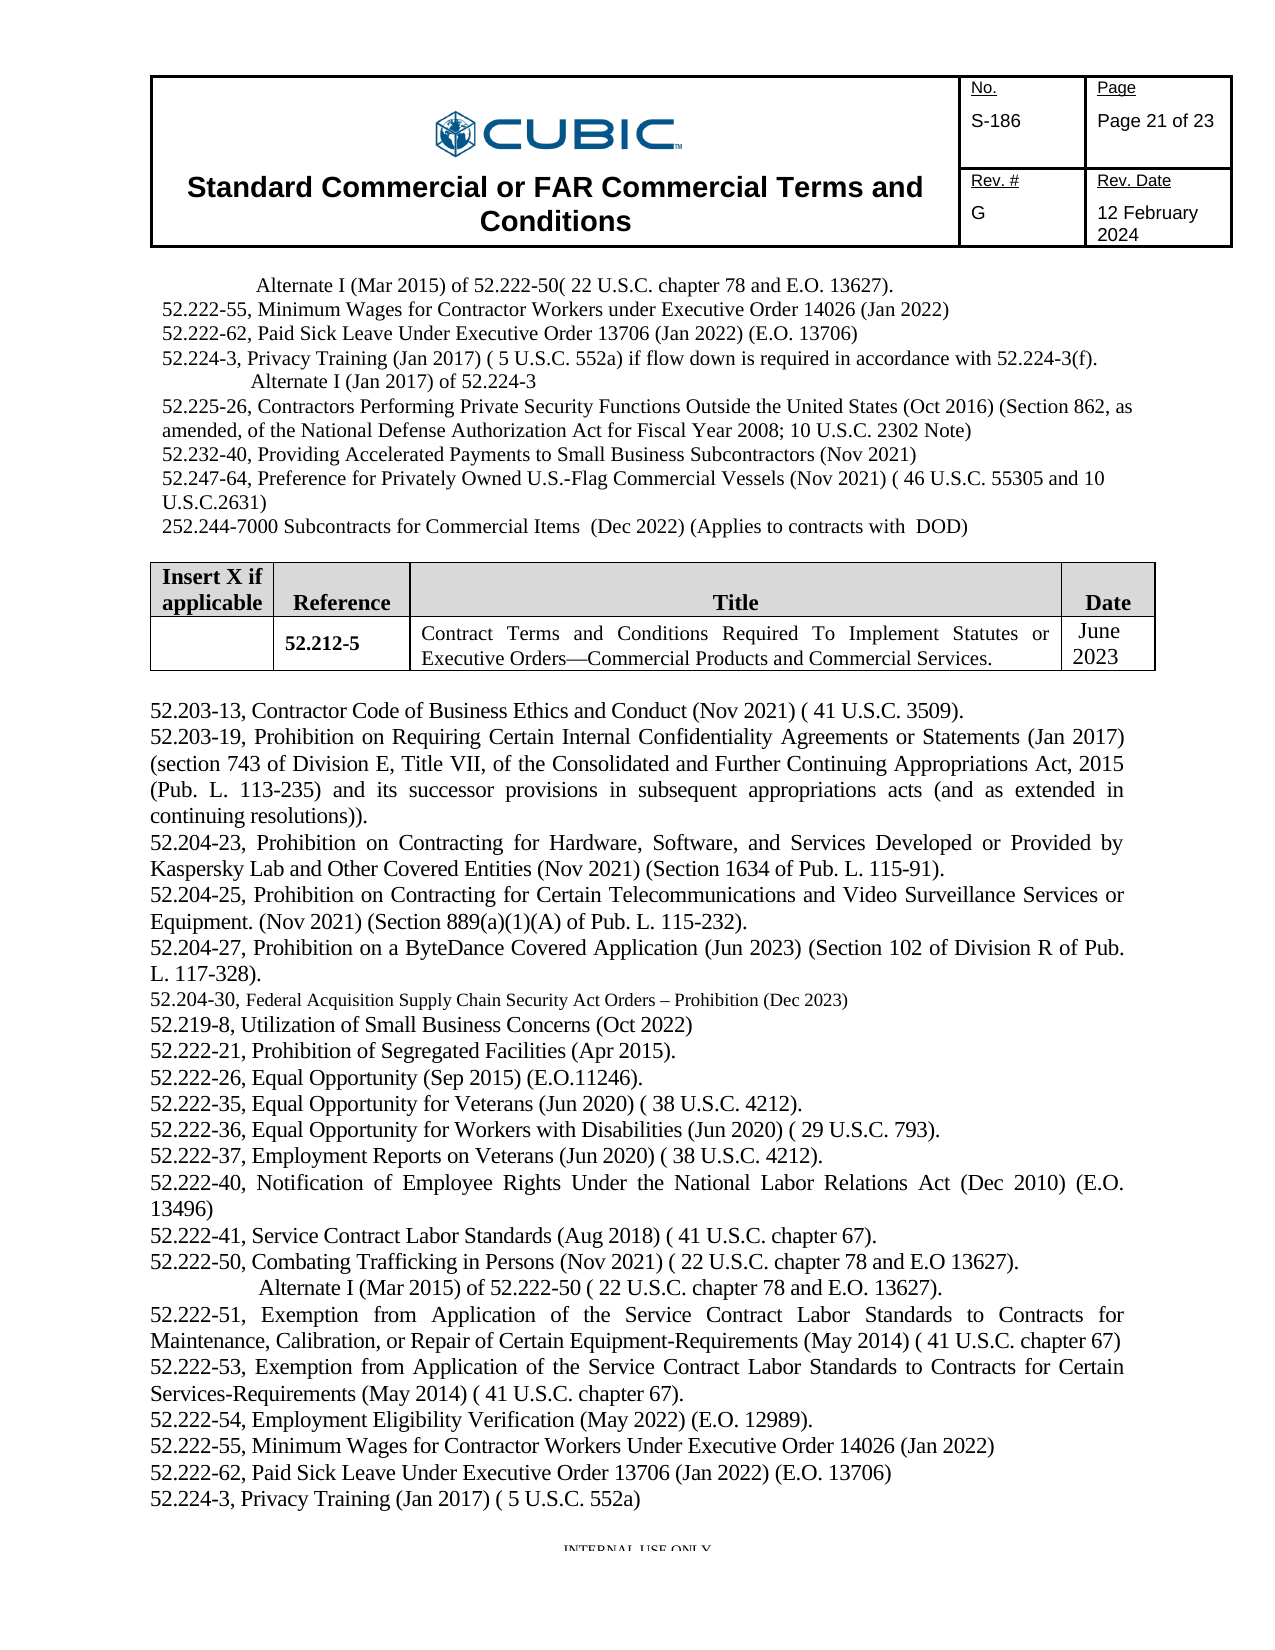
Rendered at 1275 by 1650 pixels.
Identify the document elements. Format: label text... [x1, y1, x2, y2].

table_cell Title [411, 563, 1061, 616]
text 52.222-54, Employment Eligibility Verification (May 2022) (E.O. 12989). [150, 1406, 1125, 1432]
text 52.222-40, Notification of Employee Rights Under the National Labor Relations Act (Dec 2010) (E.O. 13496) [150, 1169, 1125, 1222]
text 52.204-27, Prohibition on a ByteDance Covered Application (Jun 2023) (Section 102 of Division R of Pub. L. 117-328). [150, 934, 1125, 987]
table_cell Contract Terms and Conditions Required To Implement Statutes or Executive Orders—Commercial Products and Commercial Services. [411, 617, 1061, 669]
text 52.222-50, Combating Trafficking in Persons (Nov 2021) ( 22 U.S.C. chapter 78 and E.O 13627). [150, 1248, 1125, 1274]
text 52.222-36, Equal Opportunity for Workers with Disabilities (Jun 2020) ( 29 U.S.C. 793). [150, 1116, 1125, 1143]
text 52.222-21, Prohibition of Segregated Facilities (Apr 2015). [150, 1037, 1125, 1063]
table_cell Insert X if applicable [151, 563, 273, 616]
table_cell [151, 617, 273, 669]
text 52.204-23, Prohibition on Contracting for Hardware, Software, and Services Developed or Provided by Kaspersky Lab and Other Covered Entities (Nov 2021) (Section 1634 of Pub. L. 115-91). [150, 829, 1125, 881]
text 52.204-30, Federal Acquisition Supply Chain Security Act Orders – Prohibition (Dec 2023) [150, 987, 1125, 1011]
table_cell Reference [274, 563, 409, 616]
text 52.222-51, Exemption from Application of the Service Contract Labor Standards to Contracts for Maintenance, Calibration, or Repair of Certain Equipment-Requirements (May 2014) ( 41 U.S.C. chapter 67) [150, 1301, 1125, 1353]
text 52.203-13, Contractor Code of Business Ethics and Conduct (Nov 2021) ( 41 U.S.C. 3509). [150, 697, 1125, 723]
text 52.224-3, Privacy Training (Jan 2017) ( 5 U.S.C. 552a) [150, 1485, 1125, 1512]
text 52.222-37, Employment Reports on Veterans (Jun 2020) ( 38 U.S.C. 4212). [150, 1143, 1125, 1169]
table_cell June 2023 [1062, 617, 1154, 669]
table_cell Date [1062, 563, 1154, 616]
table_cell 52.212-5 [274, 617, 409, 669]
text 52.219-8, Utilization of Small Business Concerns (Oct 2022) [150, 1011, 1125, 1037]
text 52.222-41, Service Contract Labor Standards (Aug 2018) ( 41 U.S.C. chapter 67). [150, 1222, 1125, 1248]
picture [420, 105, 691, 164]
text 52.203-19, Prohibition on Requiring Certain Internal Confidentiality Agreements or Statements (Jan 2017) (section 743 of Division E, Title VII, of the Consolidated and Further Continuing Appropriations Act, 2015 (Pub. L. 113-235) and its successor provisions in subsequent appropriations acts (and as extended in continuing resolutions)). [150, 723, 1125, 829]
text 52.204-25, Prohibition on Contracting for Certain Telecommunications and Video Surveillance Services or Equipment. (Nov 2021) (Section 889(a)(1)(A) of Pub. L. 115-232). [150, 881, 1125, 934]
text 52.222-35, Equal Opportunity for Veterans (Jun 2020) ( 38 U.S.C. 4212). [150, 1090, 1125, 1116]
text 52.222-26, Equal Opportunity (Sep 2015) (E.O.11246). [150, 1063, 1125, 1090]
text 52.222-55, Minimum Wages for Contractor Workers Under Executive Order 14026 (Jan 2022) [150, 1432, 1125, 1459]
text Alternate I (Mar 2015) of 52.222-50 ( 22 U.S.C. chapter 78 and E.O. 13627). [150, 1274, 1125, 1301]
text 52.222-53, Exemption from Application of the Service Contract Labor Standards to Contracts for Certain Services-Requirements (May 2014) ( 41 U.S.C. chapter 67). [150, 1353, 1125, 1406]
text 52.222-62, Paid Sick Leave Under Executive Order 13706 (Jan 2022) (E.O. 13706) [150, 1459, 1125, 1485]
